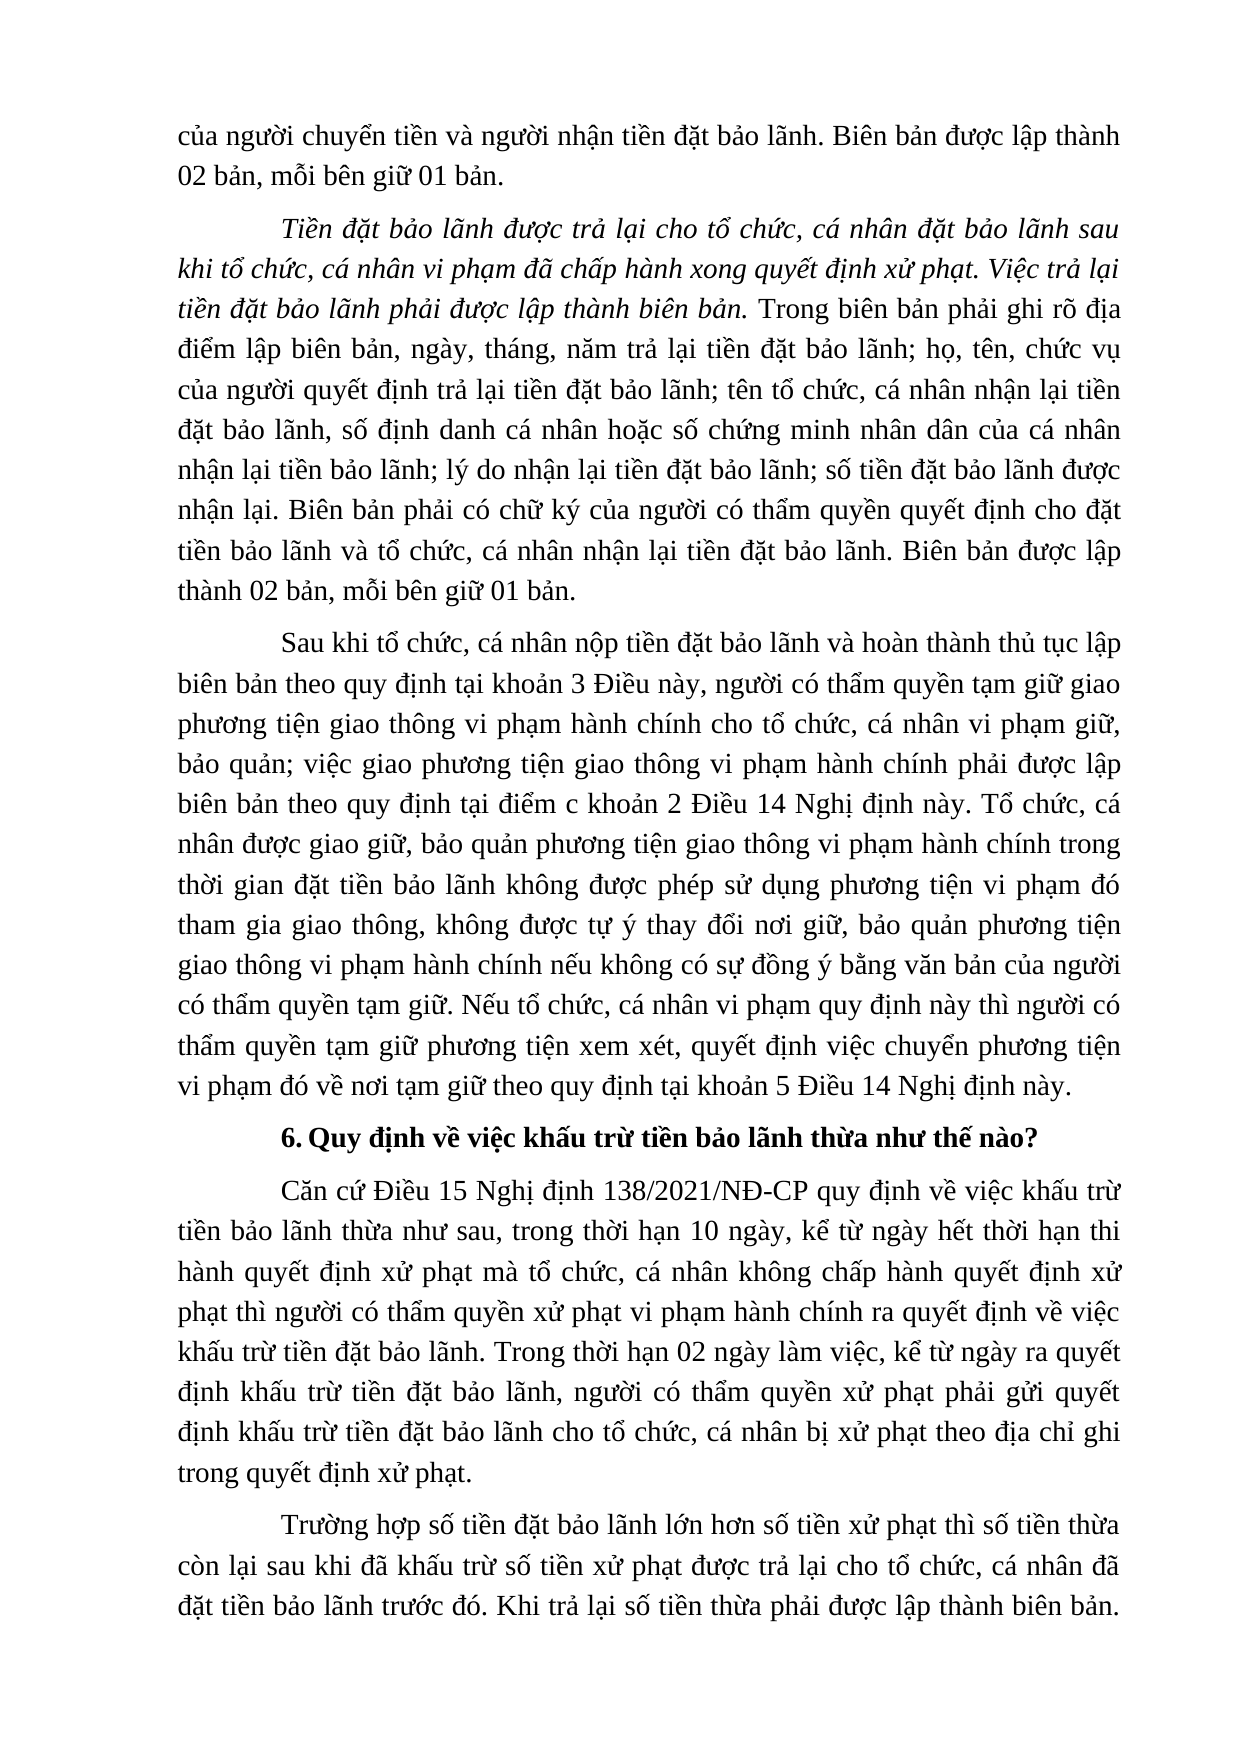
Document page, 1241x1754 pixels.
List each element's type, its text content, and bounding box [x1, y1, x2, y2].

text 6. Quy định về việc khấu trừ tiền bảo lãnh thừa như thế nào? [177, 1121, 1122, 1154]
text Tiền đặt bảo lãnh được trả lại cho tổ chức, cá nhân đặt bảo lãnh sau khi tổ chức, cá nhân vi phạm đã chấp hành xong quyết định xử phạt. Việc trả lại tiền đặt bảo lãnh phải được lập thành biên bản. Trong biên bản phải ghi rõ địa điểm lập biên bản, ngày, tháng, năm trả lại tiền đặt bảo lãnh; họ, tên, chức vụ của người quyết định trả lại tiền đặt bảo lãnh; tên tổ chức, cá nhân nhận lại tiền đặt bảo lãnh, số định danh cá nhân hoặc số chứng minh nhân dân của cá nhân nhận lại tiền bảo lãnh; lý do nhận lại tiền đặt bảo lãnh; số tiền đặt bảo lãnh được nhận lại. Biên bản phải có chữ ký của người có thẩm quyền quyết định cho đặt tiền bảo lãnh và tổ chức, cá nhân nhận lại tiền đặt bảo lãnh. Biên bản được lập thành 02 bản, mỗi bên giữ 01 bản. [177, 211, 1122, 606]
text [177, 1507, 1122, 1621]
text Sau khi tổ chức, cá nhân nộp tiền đặt bảo lãnh và hoàn thành thủ tục lập biên bản theo quy định tại khoản 3 Điều này, người có thẩm quyền tạm giữ giao phương tiện giao thông vi phạm hành chính cho tổ chức, cá nhân vi phạm giữ, bảo quản; việc giao phương tiện giao thông vi phạm hành chính phải được lập biên bản theo quy định tại điểm c khoản 2 Điều 14 Nghị định này. Tổ chức, cá nhân được giao giữ, bảo quản phương tiện giao thông vi phạm hành chính trong thời gian đặt tiền bảo lãnh không được phép sử dụng phương tiện vi phạm đó tham gia giao thông, không được tự ý thay đổi nơi giữ, bảo quản phương tiện giao thông vi phạm hành chính nếu không có sự đồng ý bằng văn bản của người có thẩm quyền tạm giữ. Nếu tổ chức, cá nhân vi phạm quy định này thì người có thẩm quyền tạm giữ phương tiện xem xét, quyết định việc chuyển phương tiện vi phạm đó về nơi tạm giữ theo quy định tại khoản 5 Điều 14 Nghị định này. [177, 626, 1122, 1101]
text Căn cứ Điều 15 Nghị định 138/2021/NĐ-CP quy định về việc khấu trừ tiền bảo lãnh thừa như sau, trong thời hạn 10 ngày, kể từ ngày hết thời hạn thi hành quyết định xử phạt mà tổ chức, cá nhân không chấp hành quyết định xử phạt thì người có thẩm quyền xử phạt vi phạm hành chính ra quyết định về việc khấu trừ tiền đặt bảo lãnh. Trong thời hạn 02 ngày làm việc, kể từ ngày ra quyết định khấu trừ tiền đặt bảo lãnh, người có thẩm quyền xử phạt phải gửi quyết định khấu trừ tiền đặt bảo lãnh cho tổ chức, cá nhân bị xử phạt theo địa chỉ ghi trong quyết định xử phạt. [177, 1173, 1122, 1488]
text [177, 118, 1122, 192]
